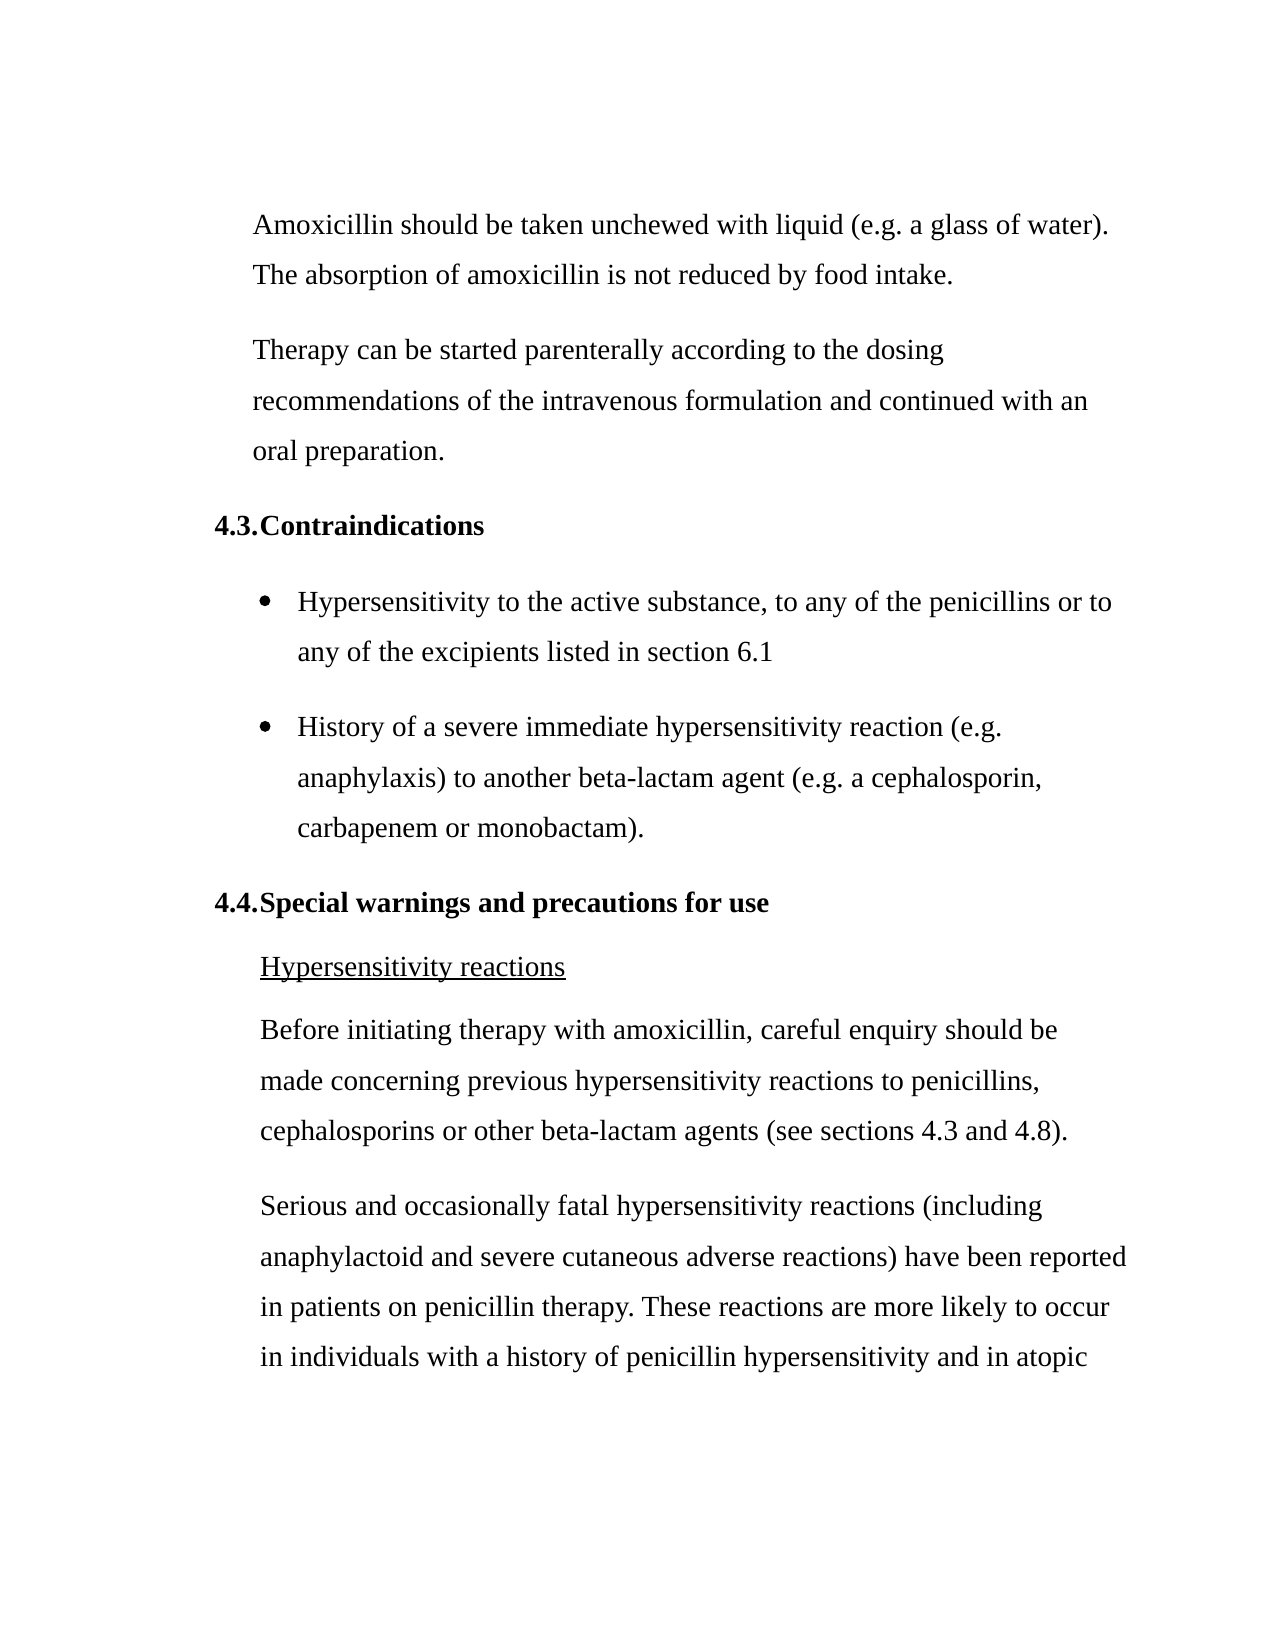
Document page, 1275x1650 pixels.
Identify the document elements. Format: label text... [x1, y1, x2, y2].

list Contraindications [214, 508, 1127, 542]
list History of a severe immediate hypersensitivity reaction (e.g. anaphylaxis) to another beta-lactam agent (e.g. a cephalosporin, carbapenem or monobactam). [260, 709, 1127, 844]
list Hypersensitivity to the active substance, to any of the penicillins or to any of the excipients listed in section 6.1 [260, 584, 1127, 668]
list Special warnings and precautions for use [214, 885, 1127, 919]
text Therapy can be started parenterally according to the dosing recommendations of the intravenous formulation and continued with an oral preparation. [252, 332, 1127, 467]
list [260, 1188, 1127, 1373]
list Before initiating therapy with amoxicillin, careful enquiry should be made concerning previous hypersensitivity reactions to penicillins, cephalosporins or other beta-lactam agents (see sections 4.3 and 4.8). [260, 1012, 1127, 1147]
list Hypersensitivity reactions [260, 949, 1127, 982]
text Amoxicillin should be taken unchewed with liquid (e.g. a glass of water). The absorption of amoxicillin is not reduced by food intake. [252, 207, 1127, 291]
